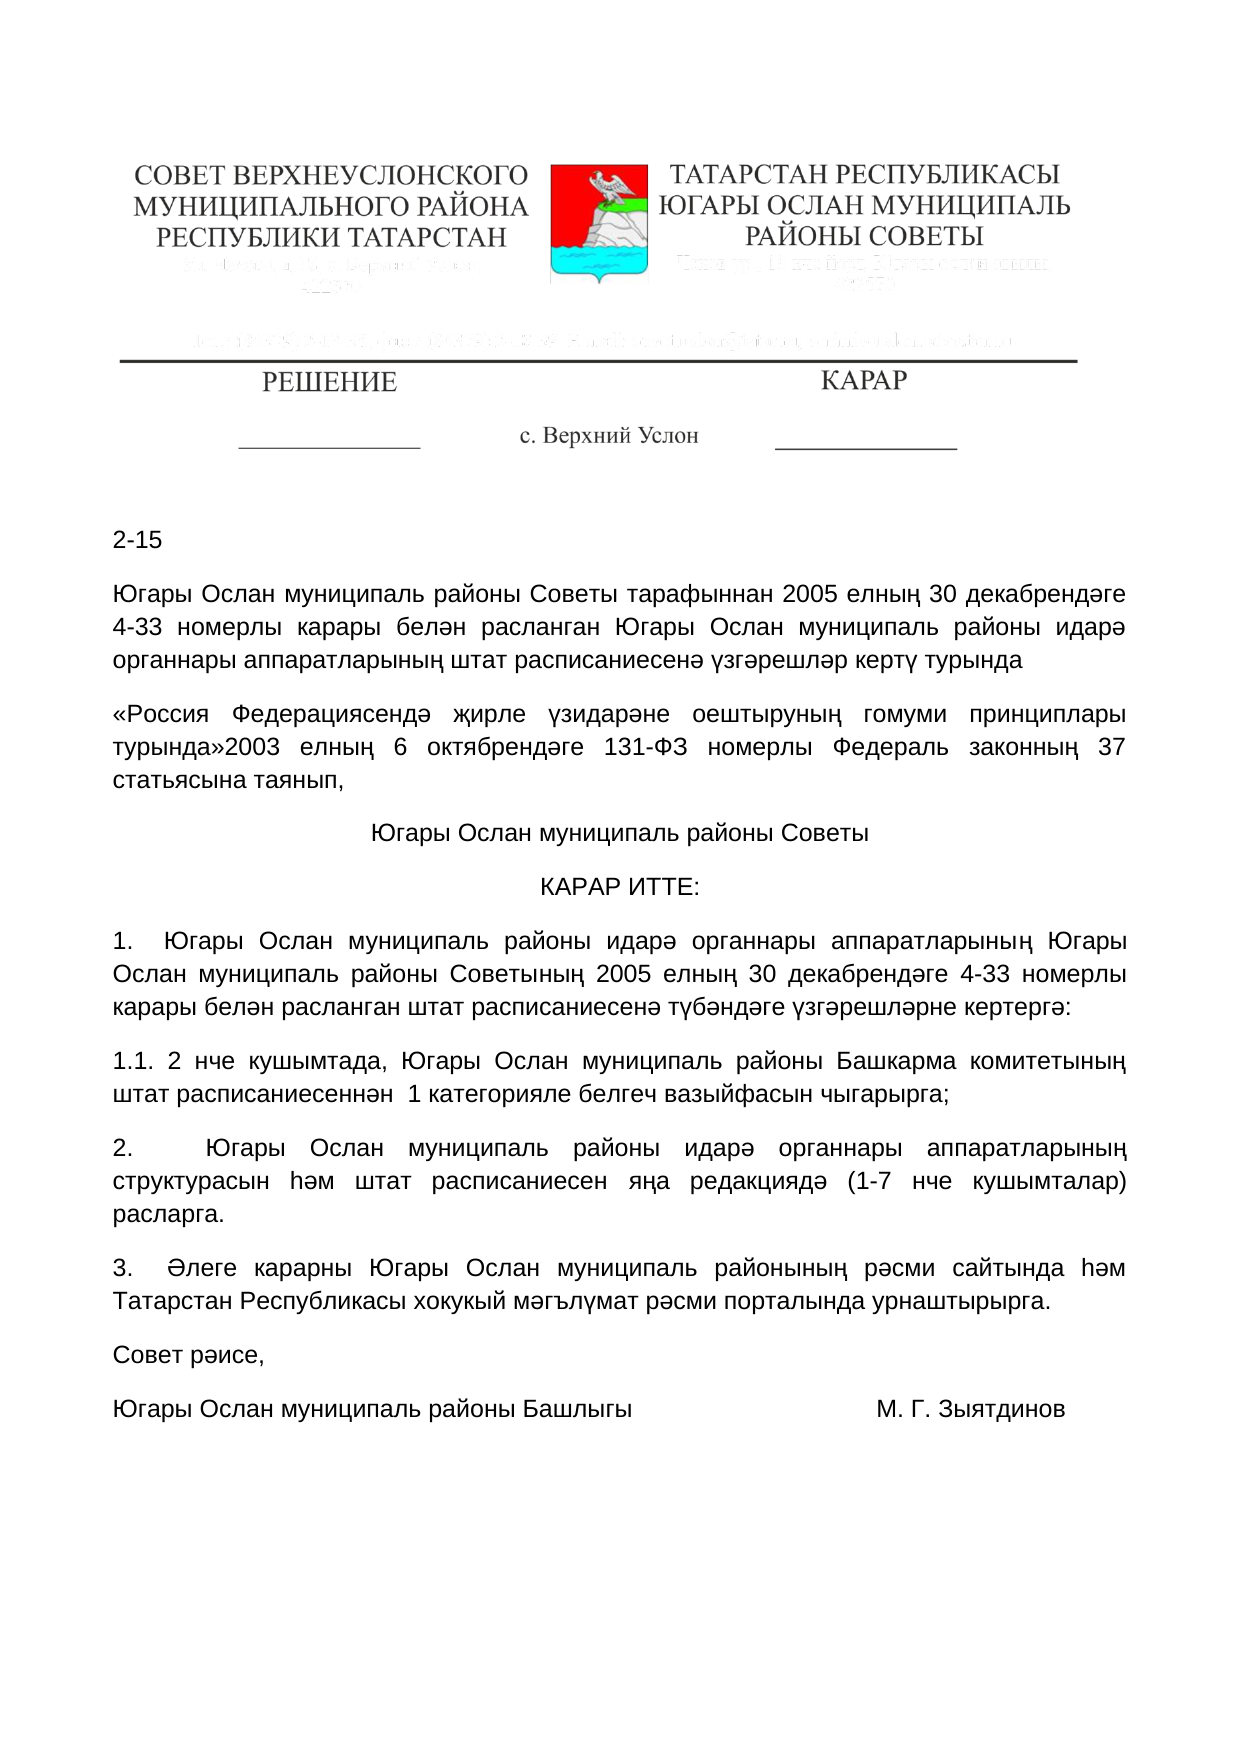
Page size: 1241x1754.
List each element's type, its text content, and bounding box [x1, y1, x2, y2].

text Югары Ослан муниципаль районы Советы [112, 818, 1128, 847]
text Югары Ослан муниципаль районы Башлыгы М. Г. Зыятдинов [112, 1393, 1128, 1422]
text 1. Югары Ослан муниципаль районы идарә органнары аппаратларының Югары Ослан муниципаль районы Советының 2005 елның 30 декабрендәге 4-33 номерлы карары белән расланган штат расписаниесенә түбәндәге үзгәрешләрне кертергә: [112, 926, 1128, 1021]
text 2-15 [112, 525, 1128, 553]
text Совет рәисе, [112, 1340, 1128, 1368]
text 1.1. 2 нче кушымтада, Югары Ослан муниципаль районы Башкарма комитетының штат расписаниесеннән 1 категорияле белгеч вазыйфасын чыгарырга; [112, 1046, 1128, 1108]
text 2. Югары Ослан муниципаль районы идарә органнары аппаратларының структурасын һәм штат расписаниесен яңа редакциядә (1-7 нче кушымталар) расларга. [112, 1133, 1128, 1228]
text 3. Әлеге карарны Югары Ослан муниципаль районының рәсми сайтында һәм Татарстан Республикасы хокукый мәгълүмат рәсми порталында урнаштырырга. [112, 1253, 1128, 1314]
text КАРАР ИТТЕ: [112, 872, 1128, 901]
text «Россия Федерациясендә җирле үзидарәне оештыруның гомуми принциплары турында»2003 елның 6 октябрендәге 131-ФЗ номерлы Федераль законның 37 статьясына таянып, [112, 698, 1128, 793]
text Югары Ослан муниципаль районы Советы тарафыннан 2005 елның 30 декабрендәге 4-33 номерлы карары белән расланган Югары Ослан муниципаль районы идарә органнары аппаратларының штат расписаниесенә үзгәрешләр кертү турында [112, 579, 1128, 673]
picture [112, 150, 1087, 500]
